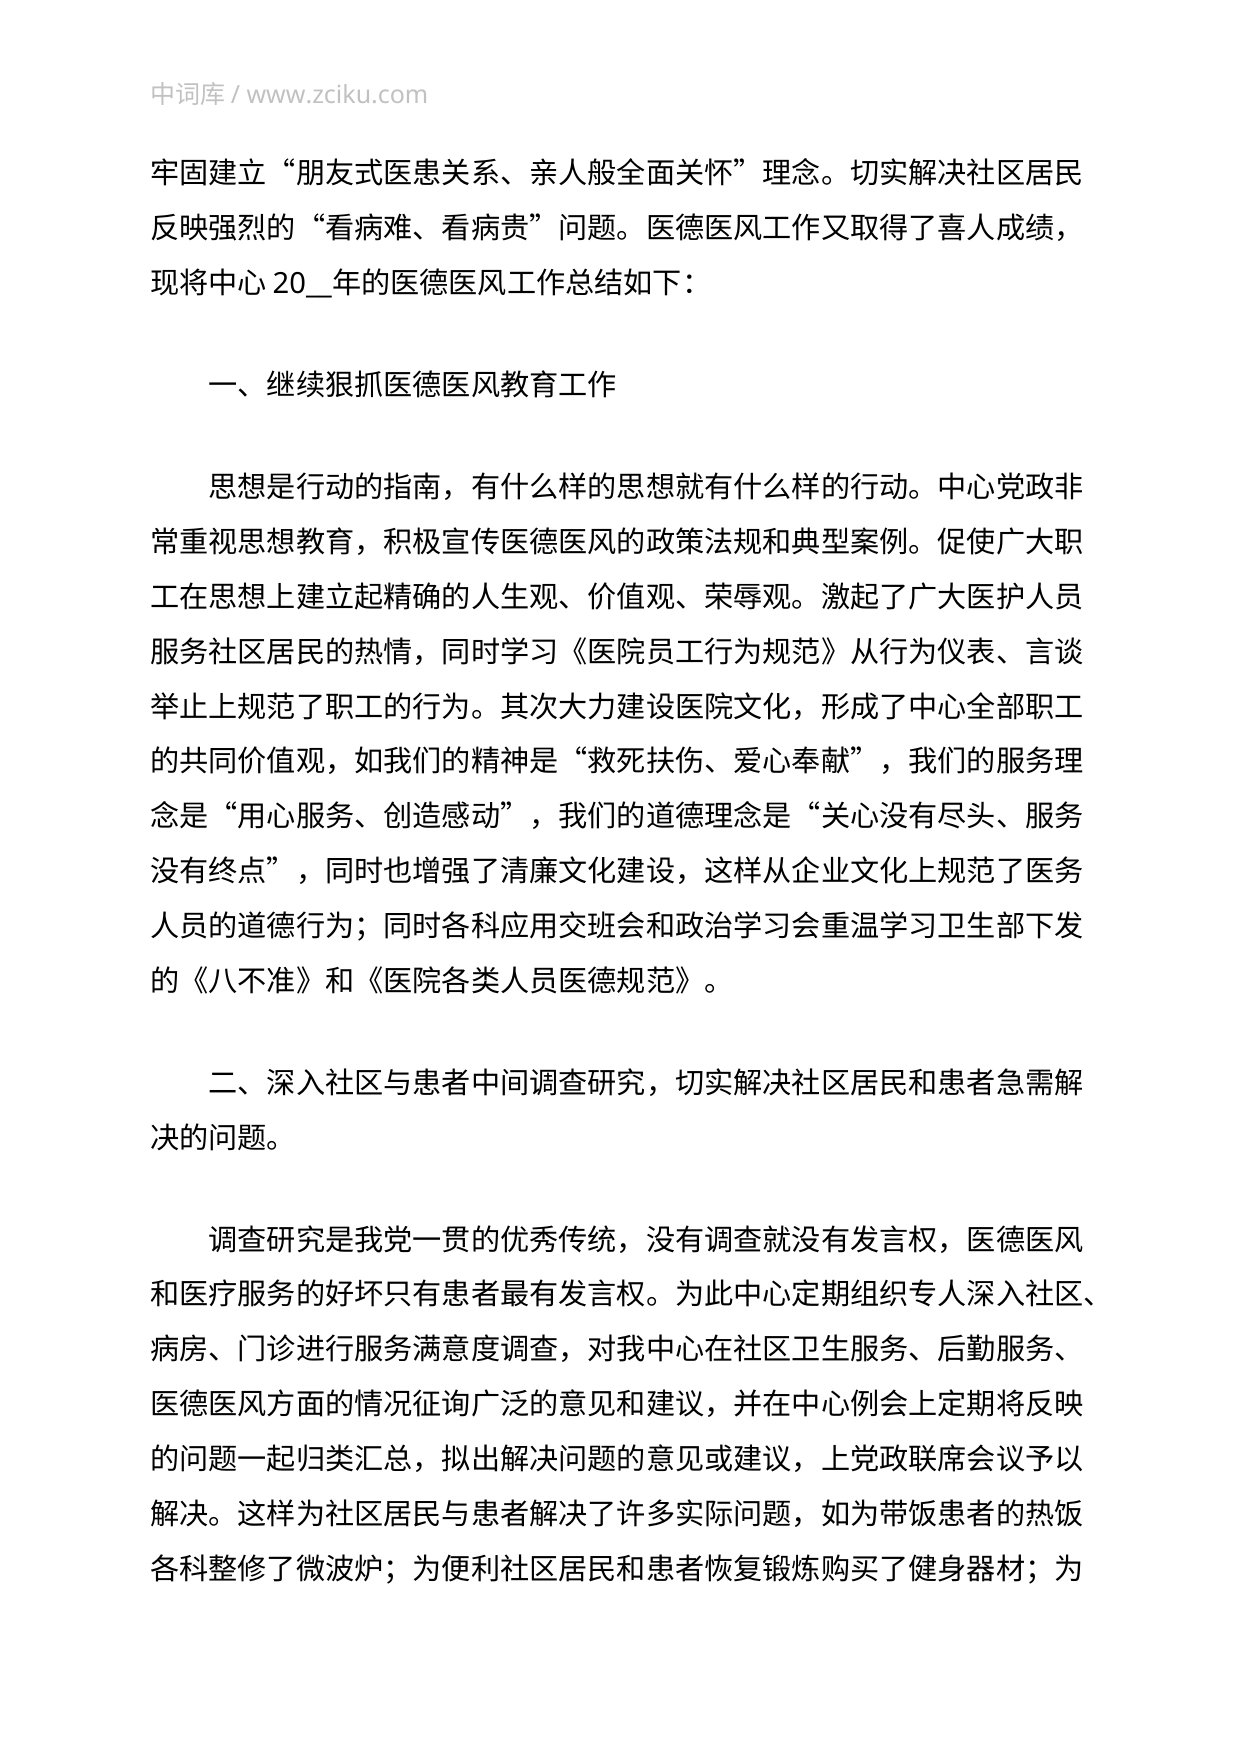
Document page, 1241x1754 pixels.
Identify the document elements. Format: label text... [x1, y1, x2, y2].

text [150, 1216, 1090, 1588]
text 一、继续狠抓医德医风教育工作 [150, 362, 1090, 404]
text 二、深入社区与患者中间调查研究，切实解决社区居民和患者急需解决的问题。 [150, 1059, 1090, 1157]
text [150, 150, 1090, 302]
text 思想是行动的指南，有什么样的思想就有什么样的行动。中心党政非常重视思想教育，积极宣传医德医风的政策法规和典型案例。促使广大职工在思想上建立起精确的人生观、价值观、荣辱观。激起了广大医护人员服务社区居民的热情，同时学习《医院员工行为规范》从行为仪表、言谈举止上规范了职工的行为。其次大力建设医院文化，形成了中心全部职工的共同价值观，如我们的精神是“救死扶伤、爱心奉献”，我们的服务理念是“用心服务、创造感动”，我们的道德理念是“关心没有尽头、服务没有终点”，同时也增强了清廉文化建设，这样从企业文化上规范了医务人员的道德行为；同时各科应用交班会和政治学习会重温学习卫生部下发的《八不准》和《医院各类人员医德规范》。 [150, 463, 1090, 1000]
